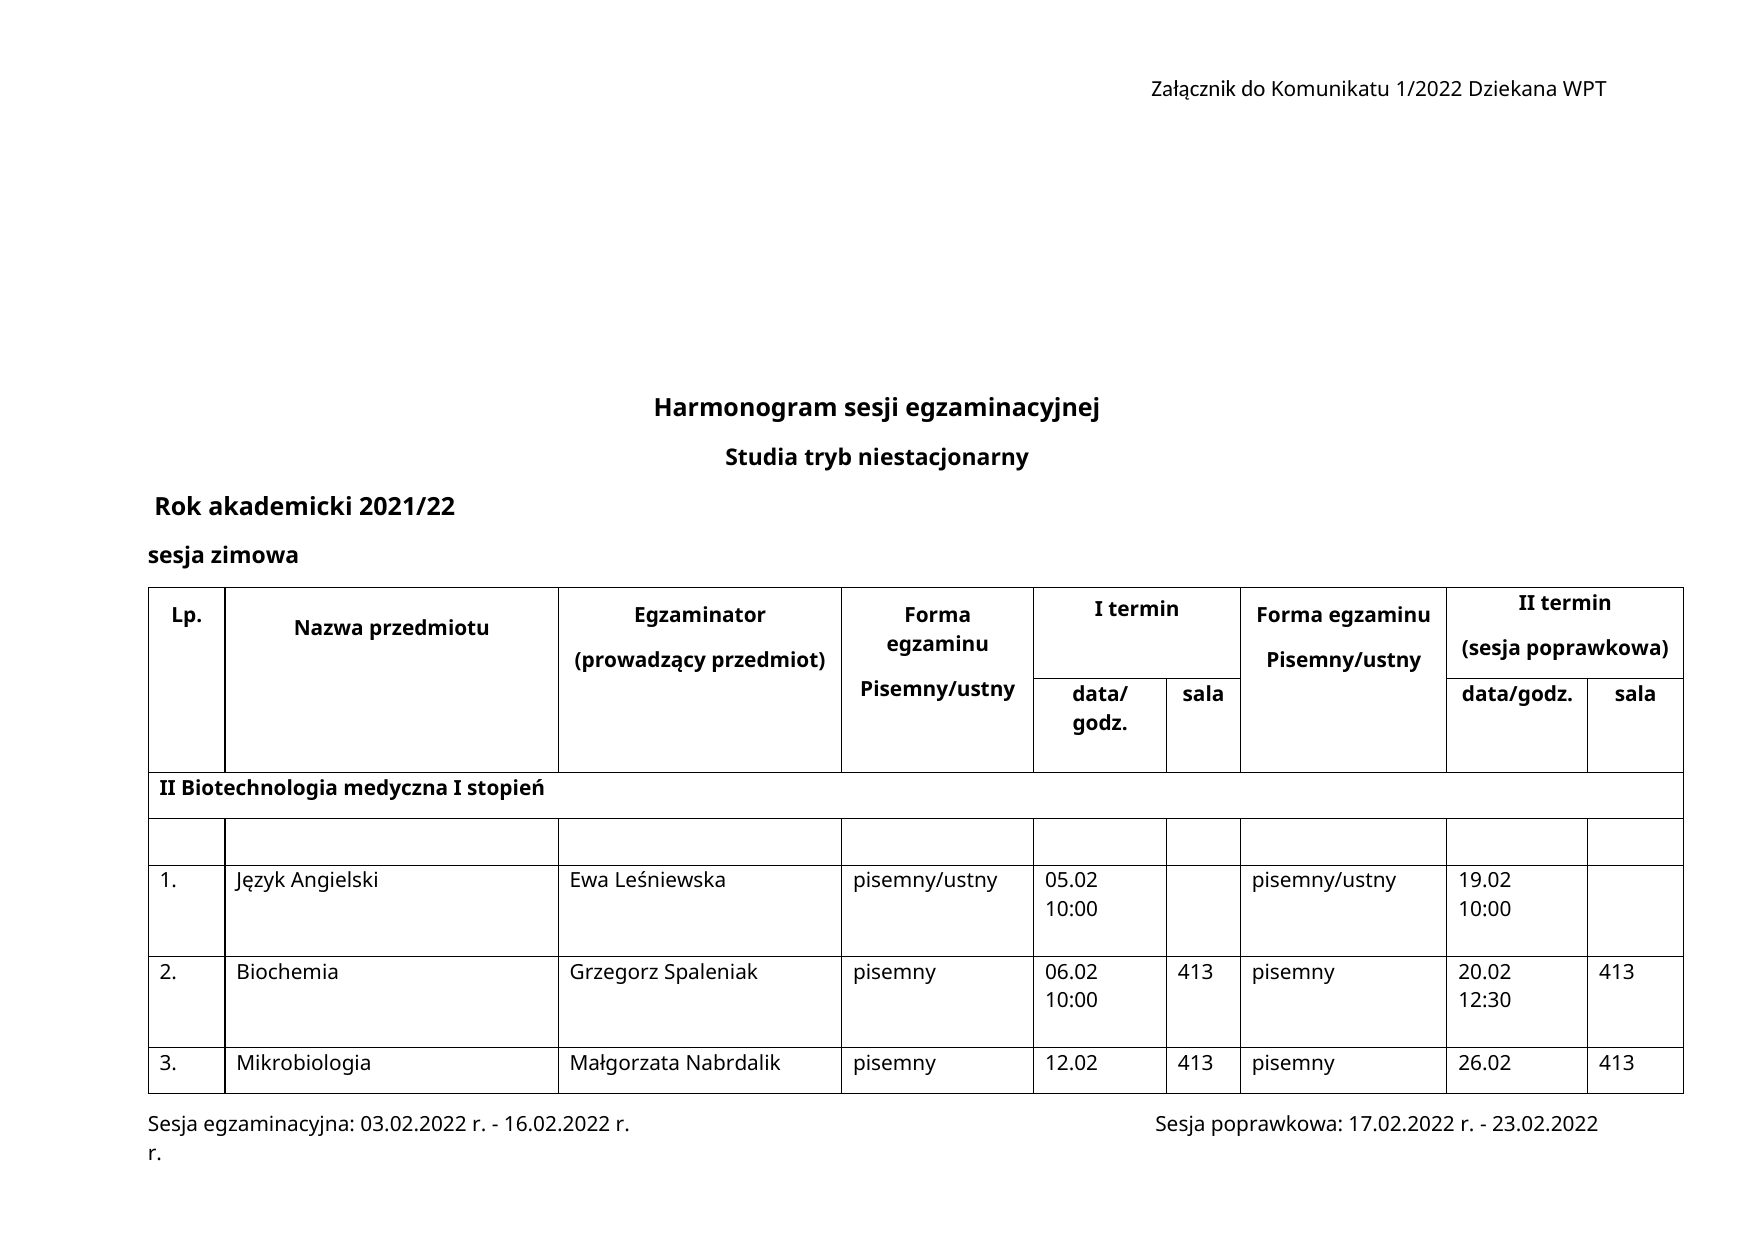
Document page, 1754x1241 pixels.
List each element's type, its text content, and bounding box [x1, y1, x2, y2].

table_header I termin [1034, 588, 1240, 678]
table_cell 19.02 10:00 [1447, 866, 1587, 956]
table_cell [1034, 819, 1166, 864]
table_cell [1447, 819, 1587, 864]
table_cell [842, 819, 1033, 864]
table_cell sala [1167, 679, 1240, 772]
table_cell Język Angielski [226, 866, 558, 956]
table_cell pisemny [1241, 957, 1446, 1047]
text Studia tryb niestacjonarny [148, 440, 1606, 472]
table_cell sala [1588, 679, 1683, 772]
text sesja zimowa [148, 539, 1606, 570]
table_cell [559, 1048, 841, 1093]
table_cell 413 [1167, 957, 1240, 1047]
table_cell [1588, 819, 1683, 864]
table_cell Mikrobiologia [226, 1048, 558, 1093]
table_cell [1241, 819, 1446, 864]
table_header Egzaminator (prowadzący przedmiot) [559, 588, 841, 772]
table_cell 413 [1588, 1048, 1683, 1093]
table_cell [226, 819, 558, 864]
table_header Nazwa przedmiotu [226, 588, 558, 772]
table_cell 413 [1167, 1048, 1240, 1093]
table_cell pisemny/ustny [842, 866, 1033, 956]
table_cell 26.02 10:00 [1447, 1048, 1587, 1093]
table_cell pisemny [842, 957, 1033, 1047]
table_cell Grzegorz Spaleniak [559, 957, 841, 1047]
table_cell data/godz. [1447, 679, 1587, 772]
table_cell pisemny [842, 1048, 1033, 1093]
text Rok akademicki 2021/22 [148, 488, 1606, 522]
table_cell 20.02 12:30 [1447, 957, 1587, 1047]
table_cell data/godz. [1034, 679, 1166, 772]
table_cell [149, 819, 224, 864]
table_cell [1167, 819, 1240, 864]
table_cell 413 [1588, 957, 1683, 1047]
table_cell 12.02 10:00 [1034, 1048, 1166, 1093]
table_cell 1. [149, 866, 224, 956]
table_cell 05.02 10:00 [1034, 866, 1166, 956]
table_header Lp. [149, 588, 224, 772]
table_cell 2. [149, 957, 224, 1047]
table_cell 06.02 10:00 [1034, 957, 1166, 1047]
table_cell Ewa Leśniewska [559, 866, 841, 956]
table_header Forma egzaminu Pisemny/ustny [1241, 588, 1446, 772]
table_header II termin (sesja poprawkowa) [1447, 588, 1683, 678]
table_cell II Biotechnologia medyczna I stopień [149, 773, 1683, 818]
table_cell [1588, 866, 1683, 956]
table_cell [559, 819, 841, 864]
table_cell 3. [149, 1048, 224, 1093]
table_cell pisemny [1241, 1048, 1446, 1093]
table_cell [1167, 866, 1240, 956]
table_cell pisemny/ustny [1241, 866, 1446, 956]
table_header Forma egzaminu Pisemny/ustny [842, 588, 1033, 772]
text Harmonogram sesji egzaminacyjnej [148, 390, 1606, 424]
table_cell Biochemia [226, 957, 558, 1047]
